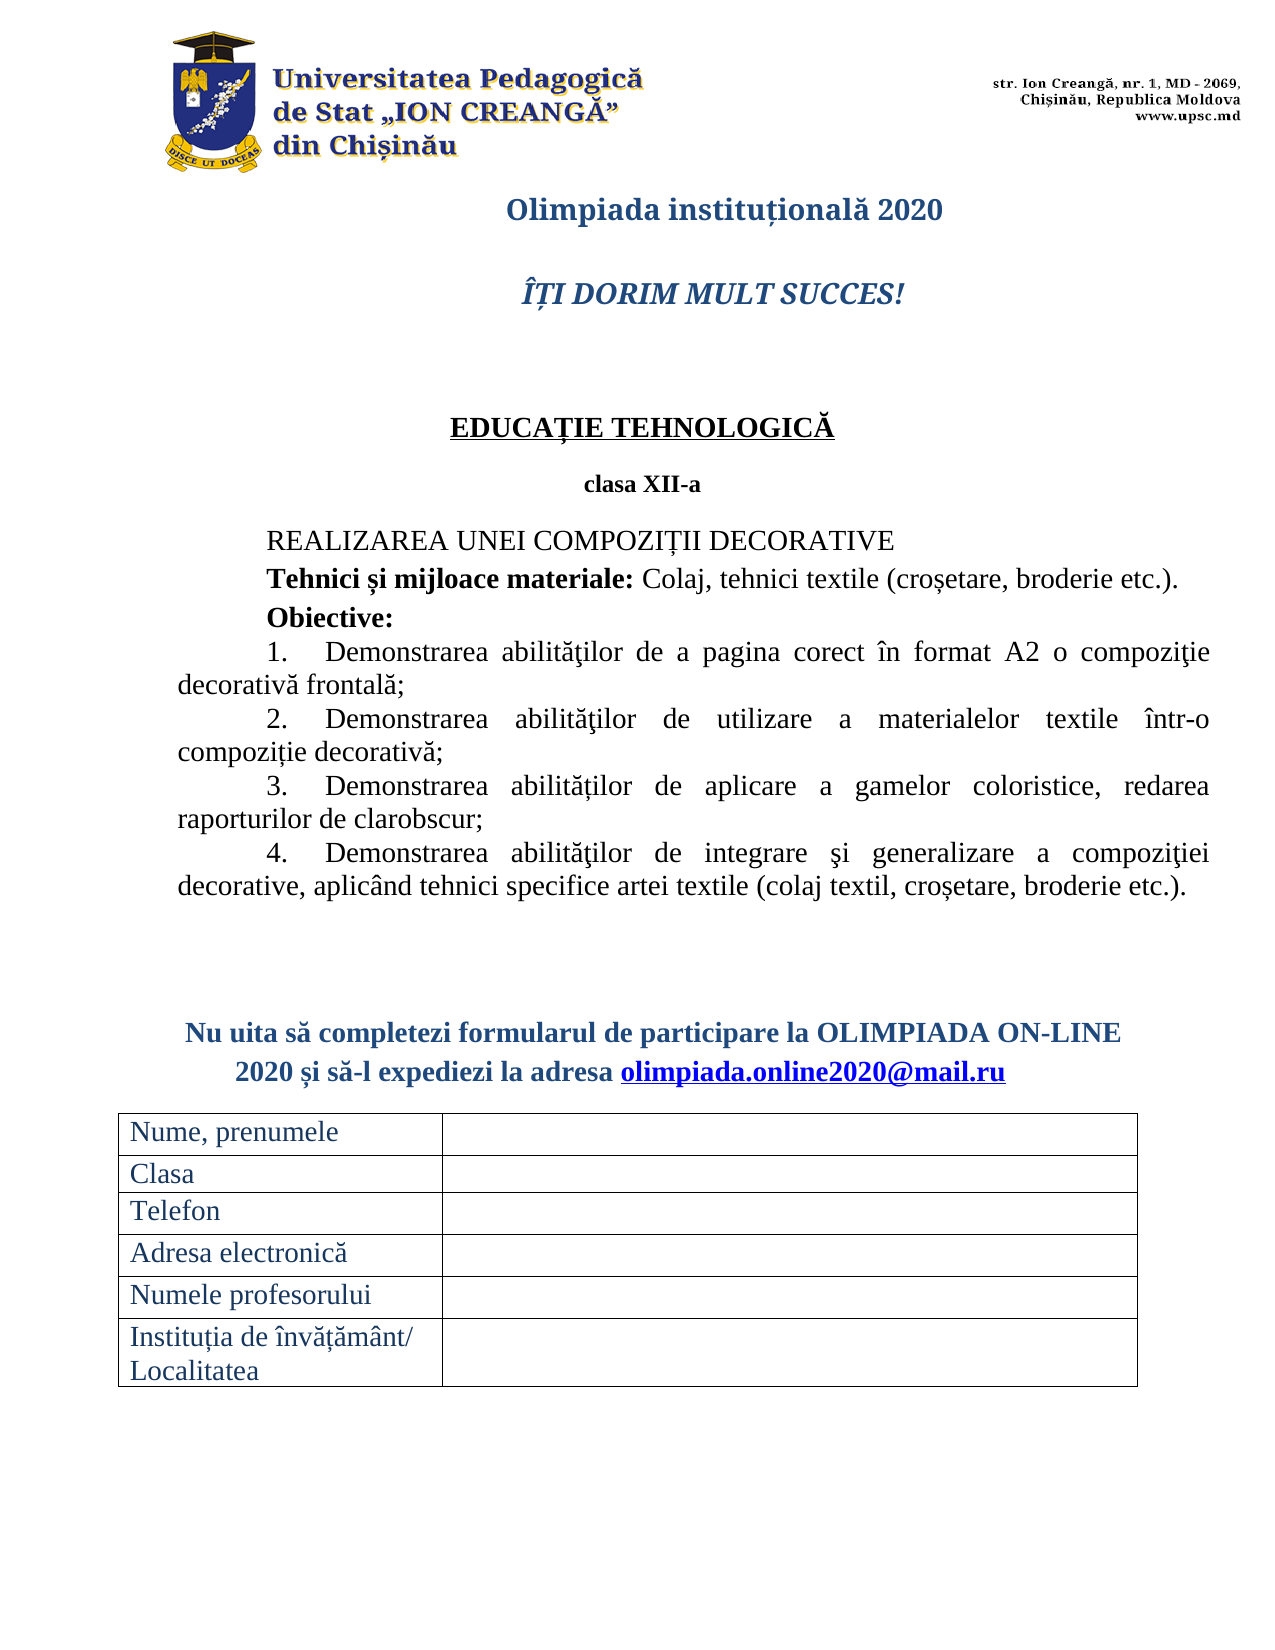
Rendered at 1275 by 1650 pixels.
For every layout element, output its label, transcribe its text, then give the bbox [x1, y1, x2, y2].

table_cell [443, 1156, 1137, 1192]
list Demonstrarea abilităţilor de integrare şi generalizare a compoziţiei decorative, aplicând tehnici specifice artei textile (colaj textil, croșetare, broderie etc.). [177, 835, 1211, 902]
table_cell Instituția de învățământ/ Localitatea [119, 1319, 442, 1386]
table_cell Clasa [119, 1156, 442, 1192]
text clasa XII-a [15, 469, 1211, 498]
table_cell [443, 1277, 1137, 1318]
table_cell [443, 1235, 1137, 1276]
table_cell [443, 1193, 1137, 1234]
text Olimpiada instituțională 2020 [103, 189, 1275, 228]
text Nu uita să completezi formularul de participare la OLIMPIADA ON-LINE 2020 și să-l expediezi la adresa olimpiada.online2020@mail.ru [103, 1015, 1137, 1087]
text Obiective: [177, 600, 1211, 634]
list Demonstrarea abilităţilor de utilizare a materialelor textile într-o compoziție decorativă; [177, 701, 1211, 768]
table_cell Numele profesorului [119, 1277, 442, 1318]
table_cell Adresa electronică [119, 1235, 442, 1276]
picture [162, 29, 1275, 174]
text REALIZAREA UNEI COMPOZIȚII DECORATIVE [177, 523, 1211, 557]
text ÎŢI DORIM MULT SUCCES! [103, 273, 1275, 313]
table_cell Telefon [119, 1193, 442, 1234]
list Demonstrarea abilităţilor de a pagina corect în format A2 o compoziţie decorativă frontală; [177, 634, 1211, 701]
table_header [443, 1114, 1137, 1155]
table_cell [443, 1319, 1137, 1386]
text EDUCAȚIE TEHNOLOGICĂ [15, 410, 1211, 443]
table_header Nume, prenumele [119, 1114, 442, 1155]
list Demonstrarea abilităților de aplicare a gamelor coloristice, redarea raporturilor de clarobscur; [177, 768, 1211, 835]
text Tehnici și mijloace materiale: Colaj, tehnici textile (croșetare, broderie etc.). [177, 562, 1211, 595]
